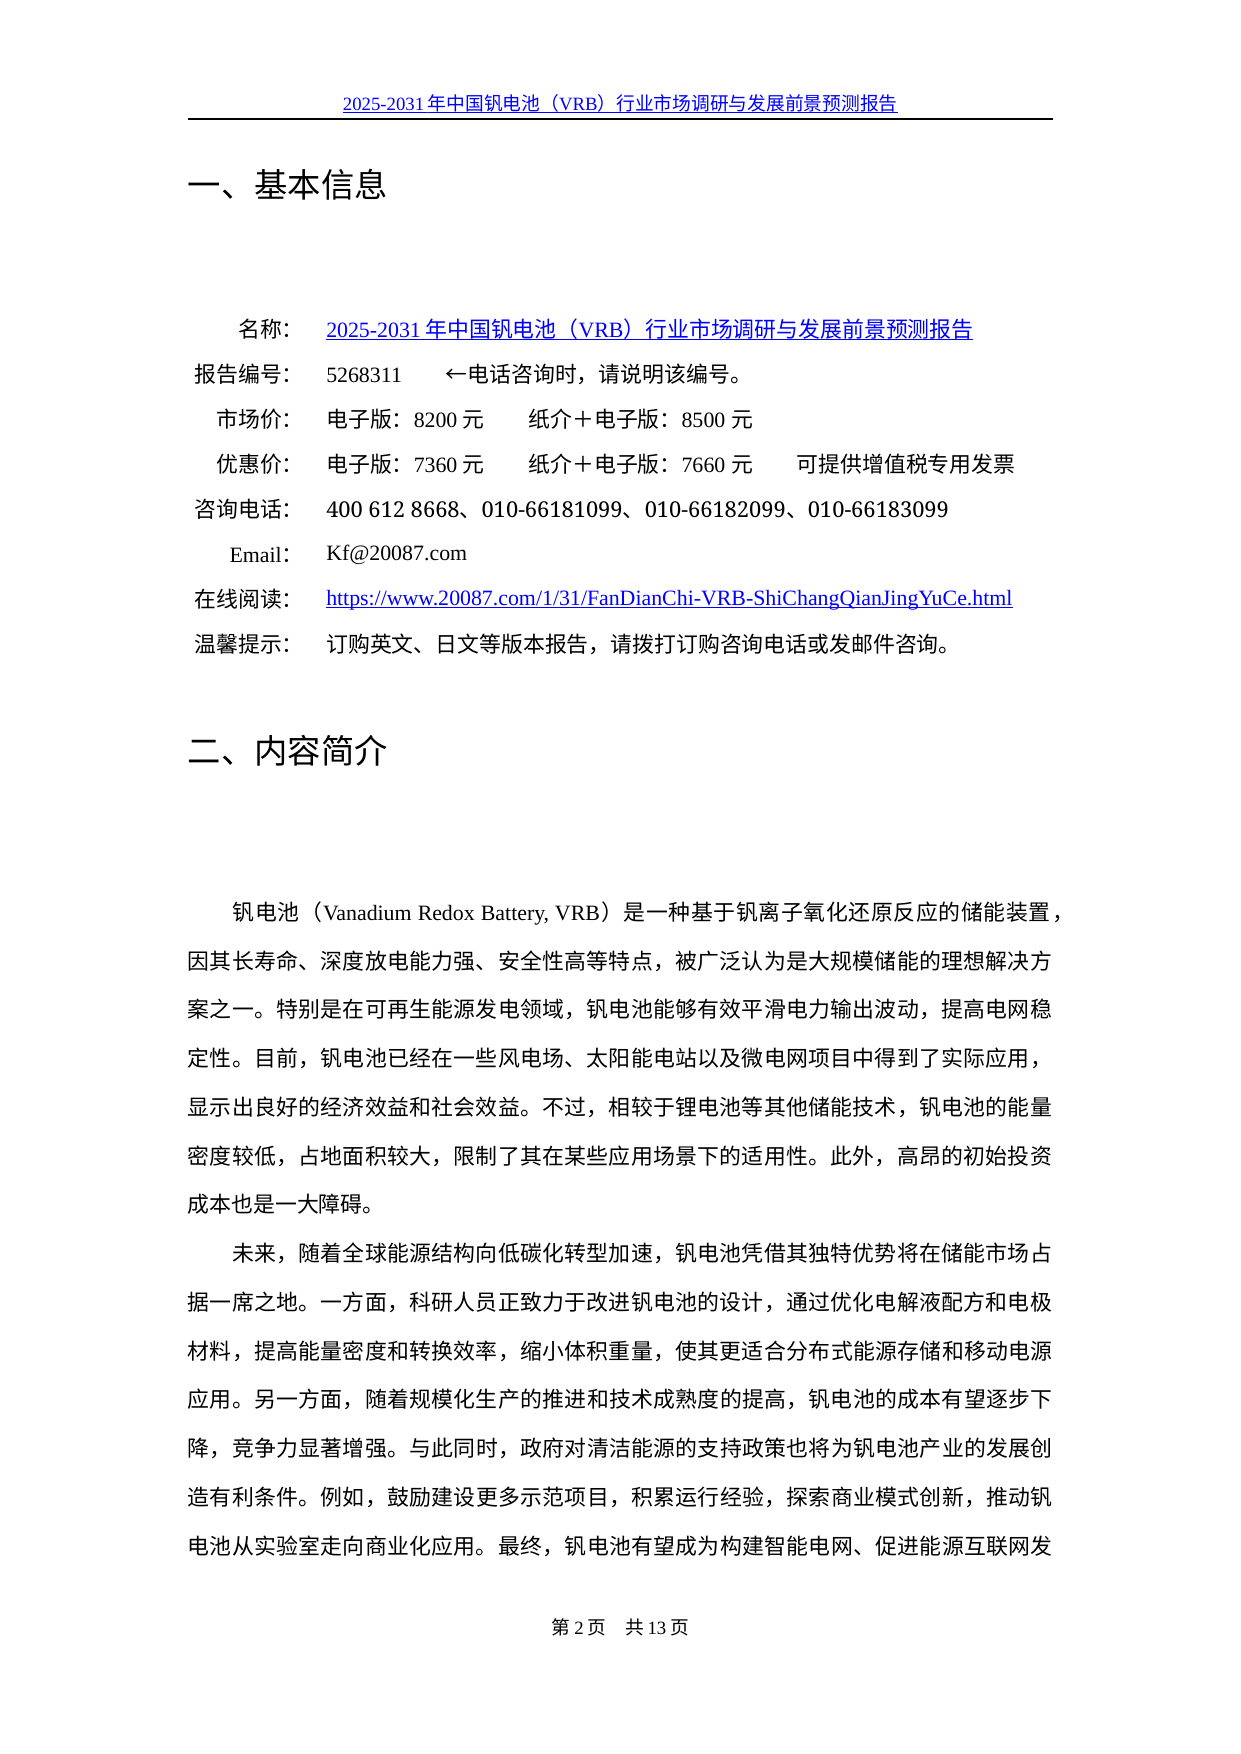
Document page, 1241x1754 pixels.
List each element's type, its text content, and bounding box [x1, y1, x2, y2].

table_header 2025-2031年中国钒电池（VRB）行业市场调研与发展前景预测报告 [315, 312, 1073, 357]
table_cell 优惠价： [167, 447, 315, 492]
table_cell 温馨提示： [167, 627, 315, 672]
table_cell 市场价： [167, 402, 315, 447]
table_cell 在线阅读： [167, 582, 315, 627]
table_cell Kf@20087.com [315, 537, 1073, 582]
table_cell 咨询电话： [167, 492, 315, 537]
table_cell 5268311 ←电话咨询时，请说明该编号。 [315, 357, 1073, 402]
table_cell 400 612 8668、010-66181099、010-66182099、010-66183099 [315, 492, 1073, 537]
table_cell 报告编号： [167, 357, 315, 402]
table_cell 电子版：7360 元 纸介＋电子版：7660 元 可提供增值税专用发票 [315, 447, 1073, 492]
title 二、内容简介 [187, 717, 1053, 782]
title 一、基本信息 [187, 150, 1053, 215]
table_cell Email： [167, 537, 315, 582]
table_cell 订购英文、日文等版本报告，请拨打订购咨询电话或发邮件咨询。 [315, 627, 1073, 672]
table_header 名称： [167, 312, 315, 357]
table_cell 电子版：8200 元 纸介＋电子版：8500 元 [315, 402, 1073, 447]
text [187, 894, 1053, 1561]
table_cell [315, 582, 1073, 627]
